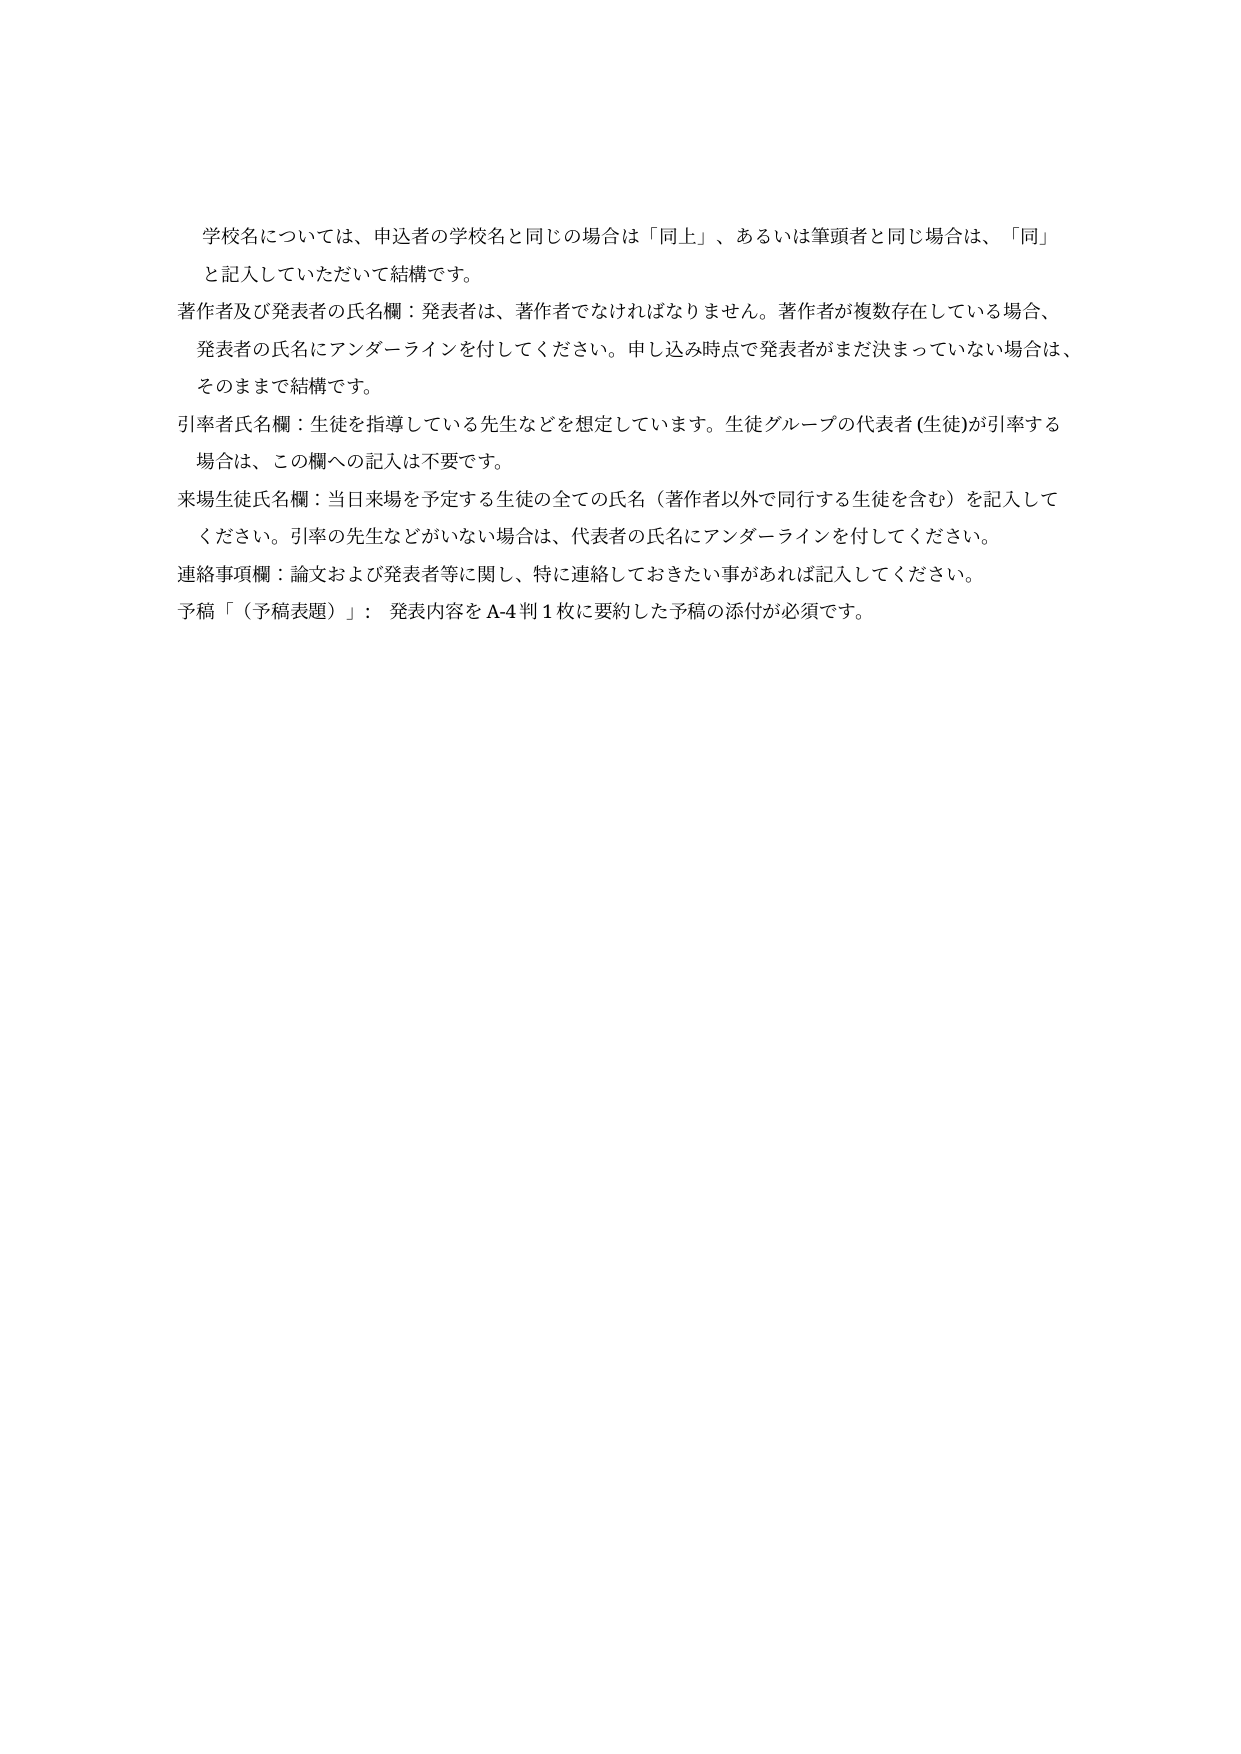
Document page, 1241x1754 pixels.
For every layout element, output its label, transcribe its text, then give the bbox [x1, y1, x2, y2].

text 予稿「（予稿表題）」: 発表内容をA-4判1枚に要約した予稿の添付が必須です。 [177, 592, 1063, 629]
text 学校名については、申込者の学校名と同じの場合は「同上」、あるいは筆頭者と同じ場合は、「同」と記入していただいて結構です。 [202, 217, 1063, 292]
text 連絡事項欄：論文および発表者等に関し、特に連絡しておきたい事があれば記入してください。 [177, 554, 1063, 592]
text 来場生徒氏名欄：当日来場を予定する生徒の全ての氏名（著作者以外で同行する生徒を含む）を記入してください。引率の先生などがいない場合は、代表者の氏名にアンダーラインを付してください。 [177, 479, 1063, 554]
text 著作者及び発表者の氏名欄：発表者は、著作者でなければなりません。著作者が複数存在している場合、発表者の氏名にアンダーラインを付してください。申し込み時点で発表者がまだ決まっていない場合は、そのままで結構です。 [177, 292, 1063, 404]
text 引率者氏名欄：生徒を指導している先生などを想定しています。生徒グループの代表者(生徒)が引率する場合は、この欄への記入は不要です。 [177, 404, 1063, 479]
